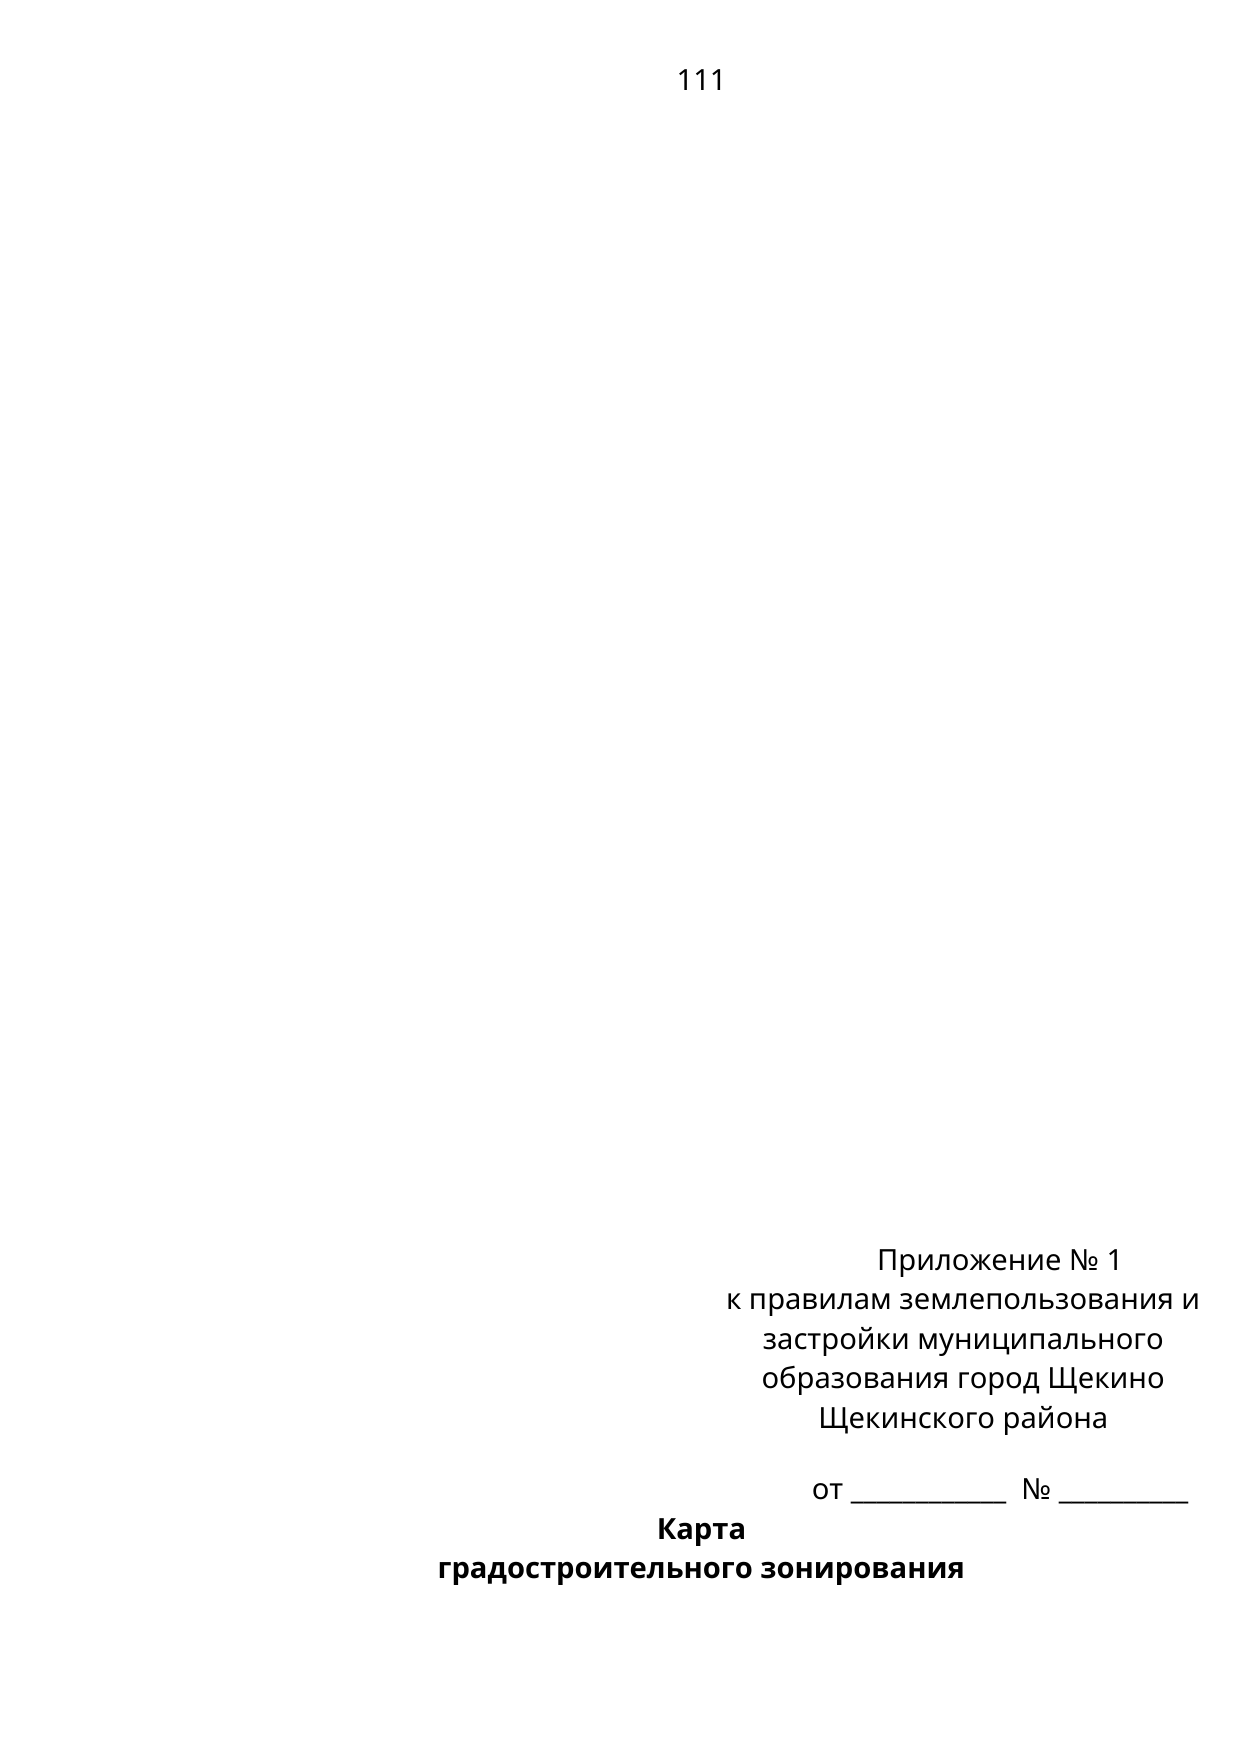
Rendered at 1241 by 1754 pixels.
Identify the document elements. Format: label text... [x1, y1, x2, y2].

text градостроительного зонирования [177, 1548, 1152, 1587]
table_header Приложение № 1 к правилам землепользования и застройки муниципального образования город Щекино Щекинского района от ____________ № __________ [705, 1239, 1221, 1508]
text Карта [177, 1508, 1152, 1548]
